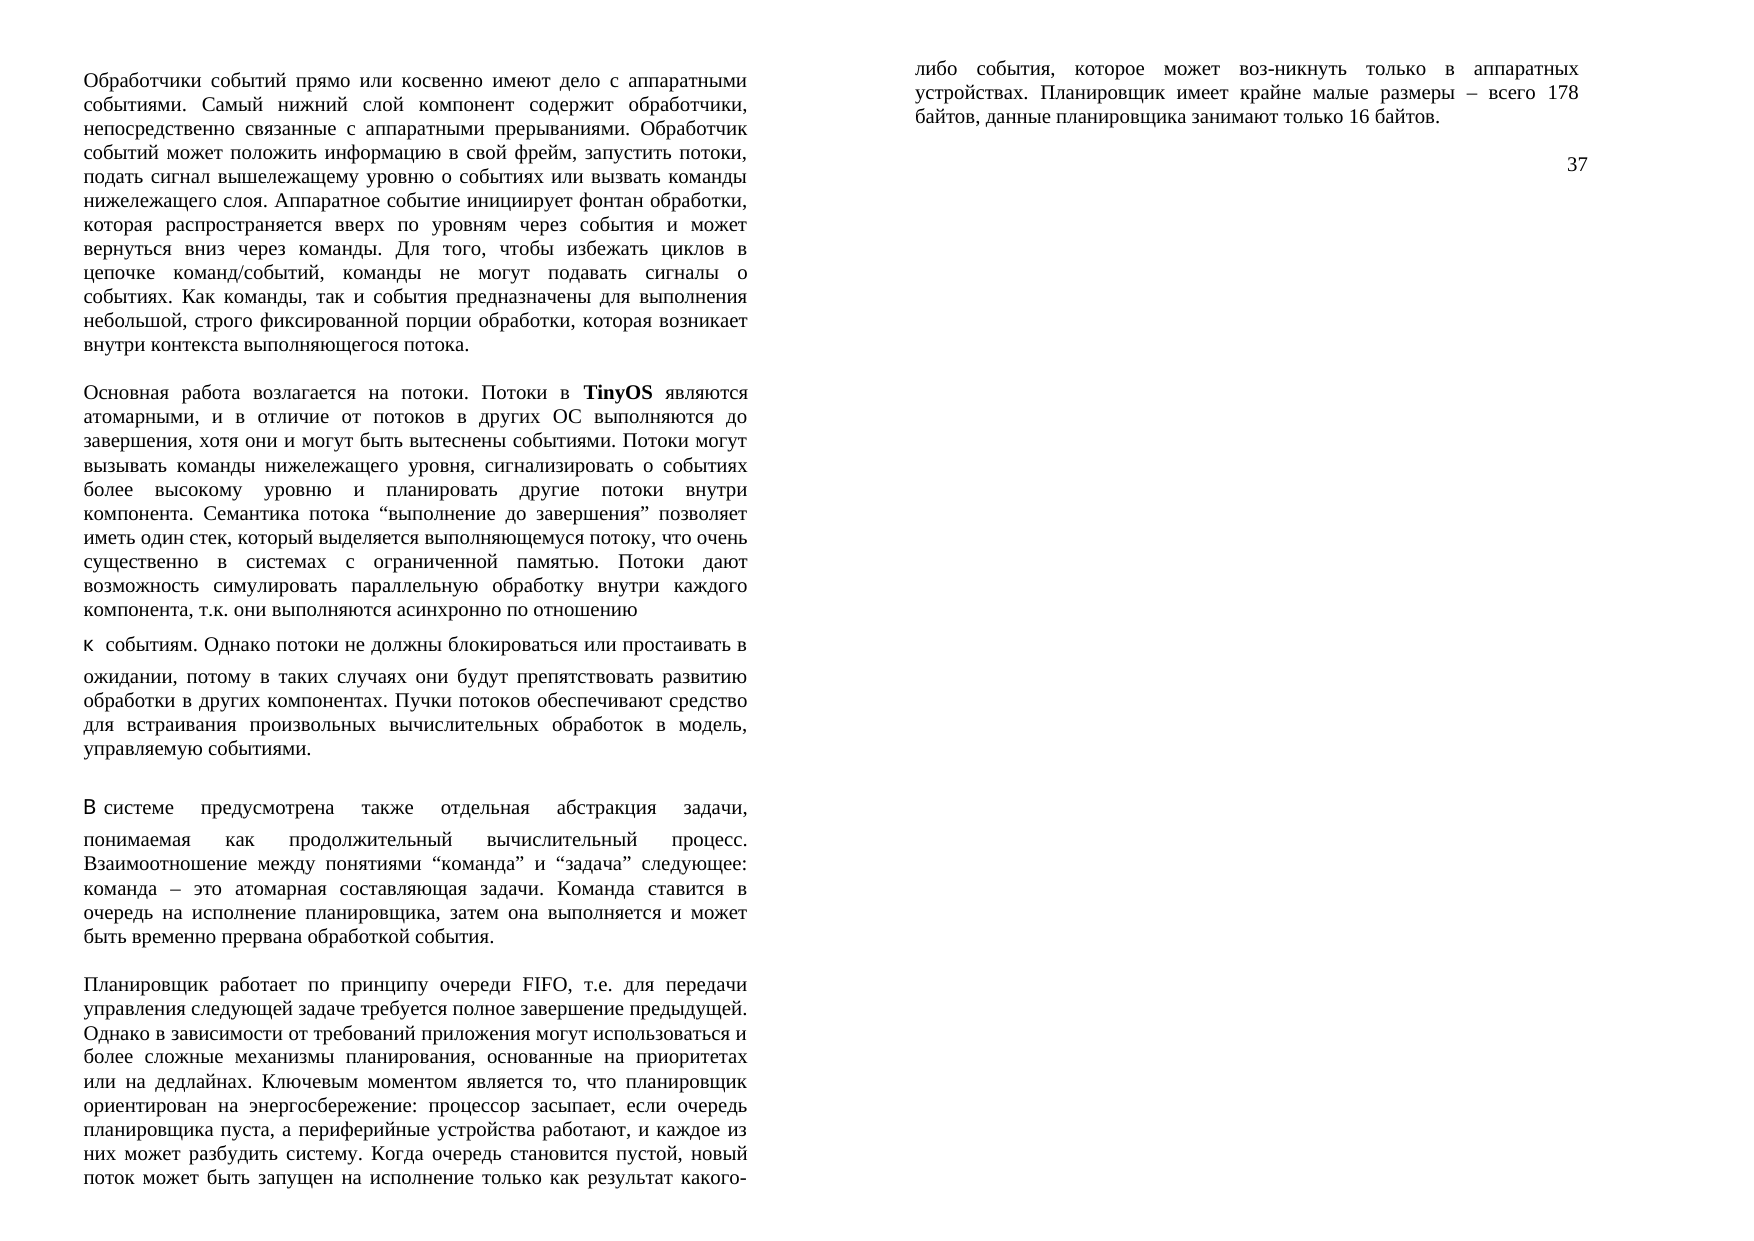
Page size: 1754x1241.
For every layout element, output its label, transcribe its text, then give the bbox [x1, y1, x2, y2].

text Планировщик работает по принципу очереди FIFO, т.е. для передачи управления следующей задаче требуется полное завершение предыдущей. Однако в зависимости от требований приложения могут использоваться и более сложные механизмы планирования, основанные на приоритетах или на дедлайнах. Ключевым моментом является то, что планировщик ориентирован на энергосбережение: процессор засыпает, если очередь планировщика пуста, а периферийные устройства работают, и каждое из них может разбудить систему. Когда очередь становится пустой, новый поток может быть запущен на исполнение только как результат какого-либо события, которое может воз-никнуть только в аппаратных устройствах. Планировщик имеет крайне малые размеры – всего 178 байтов, данные планировщика занимают только 16 байтов. [915, 56, 1580, 128]
text 37 [1567, 152, 1671, 176]
list событиям. Однако потоки не должны блокироваться или простаивать в ожидании, потому в таких случаях они будут препятствовать развитию обработки в других компонентах. Пучки потоков обеспечивают средство для встраивания произвольных вычислительных обработок в модель, управляемую событиями. [83, 621, 748, 760]
text Обработчики событий прямо или косвенно имеют дело с аппаратными событиями. Самый нижний слой компонент содержит обработчики, непосредственно связанные с аппаратными прерываниями. Обработчик событий может положить информацию в свой фрейм, запустить потоки, подать сигнал вышележащему уровню о событиях или вызвать команды нижележащего слоя. Аппаратное событие инициирует фонтан обработки, которая распространяется вверх по уровням через события и может вернуться вниз через команды. Для того, чтобы избежать циклов в цепочке команд/событий, команды не могут подавать сигналы о событиях. Как команды, так и события предназначены для выполнения небольшой, строго фиксированной порции обработки, которая возникает внутри контекста выполняющегося потока. [83, 67, 748, 356]
text Планировщик работает по принципу очереди FIFO, т.е. для передачи управления следующей задаче требуется полное завершение предыдущей. Однако в зависимости от требований приложения могут использоваться и более сложные механизмы планирования, основанные на приоритетах или на дедлайнах. Ключевым моментом является то, что планировщик ориентирован на энергосбережение: процессор засыпает, если очередь планировщика пуста, а периферийные устройства работают, и каждое из них может разбудить систему. Когда очередь становится пустой, новый поток может быть запущен на исполнение только как результат какого-либо события, которое может воз-никнуть только в аппаратных устройствах. Планировщик имеет крайне малые размеры – всего 178 байтов, данные планировщика занимают только 16 байтов. [83, 972, 748, 1189]
list системе предусмотрена также отдельная абстракция задачи, понимаемая как продолжительный вычислительный процесс. Взаимоотношение между понятиями “команда” и “задача” следующее: команда – это атомарная составляющая задачи. Команда ставится в очередь на исполнение планировщика, затем она выполняется и может быть временно прервана обработкой события. [83, 784, 748, 948]
text Основная работа возлагается на потоки. Потоки в TinyOS являются атомарными, и в отличие от потоков в других ОС выполняются до завершения, хотя они и могут быть вытеснены событиями. Потоки могут вызывать команды нижележащего уровня, сигнализировать о событиях более высокому уровню и планировать другие потоки внутри компонента. Семантика потока “выполнение до завершения” позволяет иметь один стек, который выделяется выполняющемуся потоку, что очень существенно в системах с ограниченной памятью. Потоки дают возможность симулировать параллельную обработку внутри каждого компонента, т.к. они выполняются асинхронно по отношению [83, 380, 748, 621]
